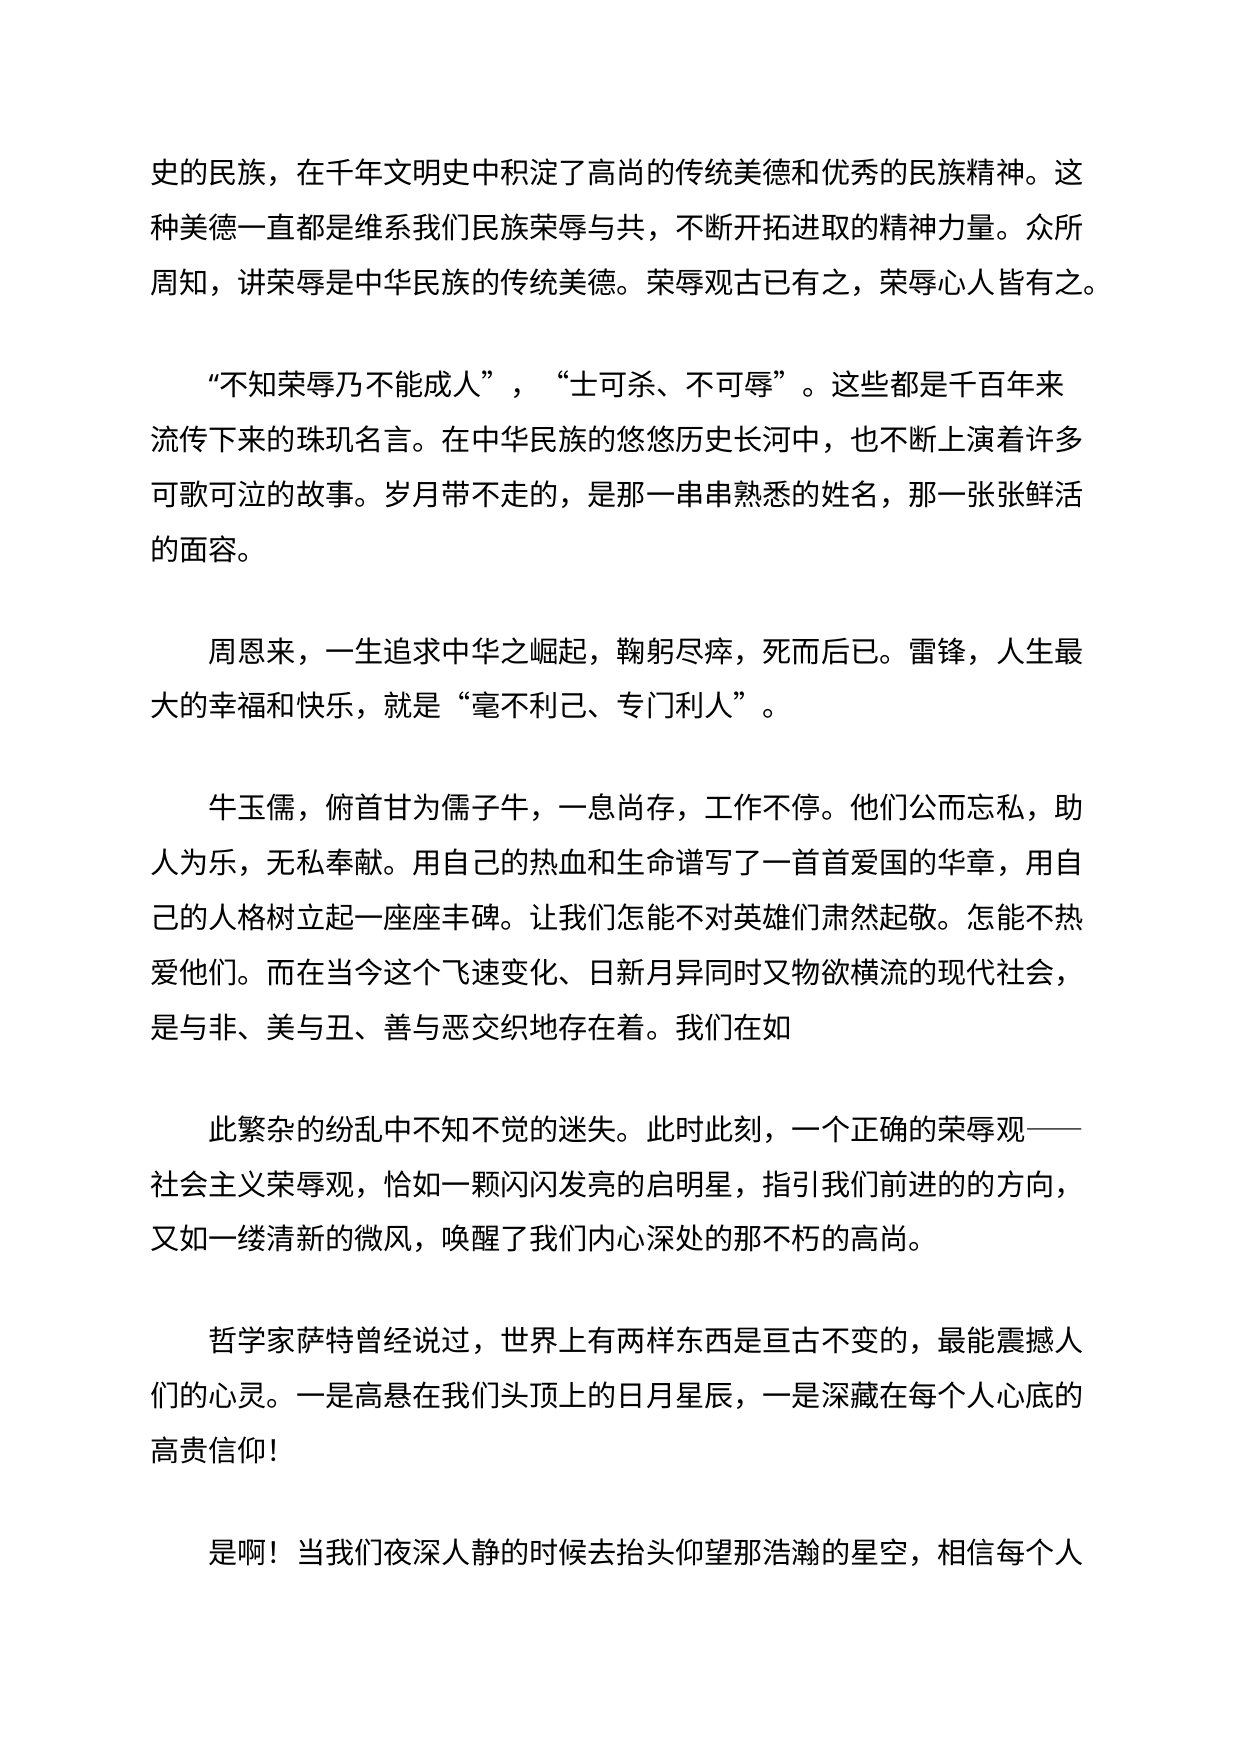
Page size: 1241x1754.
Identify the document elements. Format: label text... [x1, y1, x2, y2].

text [150, 1529, 1090, 1572]
text 哲学家萨特曾经说过，世界上有两样东西是亘古不变的，最能震撼人们的心灵。一是高悬在我们头顶上的日月星辰，一是深藏在每个人心底的高贵信仰！ [150, 1318, 1090, 1470]
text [150, 150, 1090, 302]
text “不知荣辱乃不能成人”，“士可杀、不可辱”。这些都是千百年来流传下来的珠玑名言。在中华民族的悠悠历史长河中，也不断上演着许多可歌可泣的故事。岁月带不走的，是那一串串熟悉的姓名，那一张张鲜活的面容。 [150, 362, 1090, 569]
text 牛玉儒，俯首甘为儒子牛，一息尚存，工作不停。他们公而忘私，助人为乐，无私奉献。用自己的热血和生命谱写了一首首爱国的华章，用自己的人格树立起一座座丰碑。让我们怎能不对英雄们肃然起敬。怎能不热爱他们。而在当今这个飞速变化、日新月异同时又物欲横流的现代社会，是与非、美与丑、善与恶交织地存在着。我们在如 [150, 785, 1090, 1047]
text 周恩来，一生追求中华之崛起，鞠躬尽瘁，死而后已。雷锋，人生最大的幸福和快乐，就是“毫不利己、专门利人”。 [150, 628, 1090, 725]
text 此繁杂的纷乱中不知不觉的迷失。此时此刻，一个正确的荣辱观——社会主义荣辱观，恰如一颗闪闪发亮的启明星，指引我们前进的的方向，又如一缕清新的微风，唤醒了我们内心深处的那不朽的高尚。 [150, 1106, 1090, 1258]
